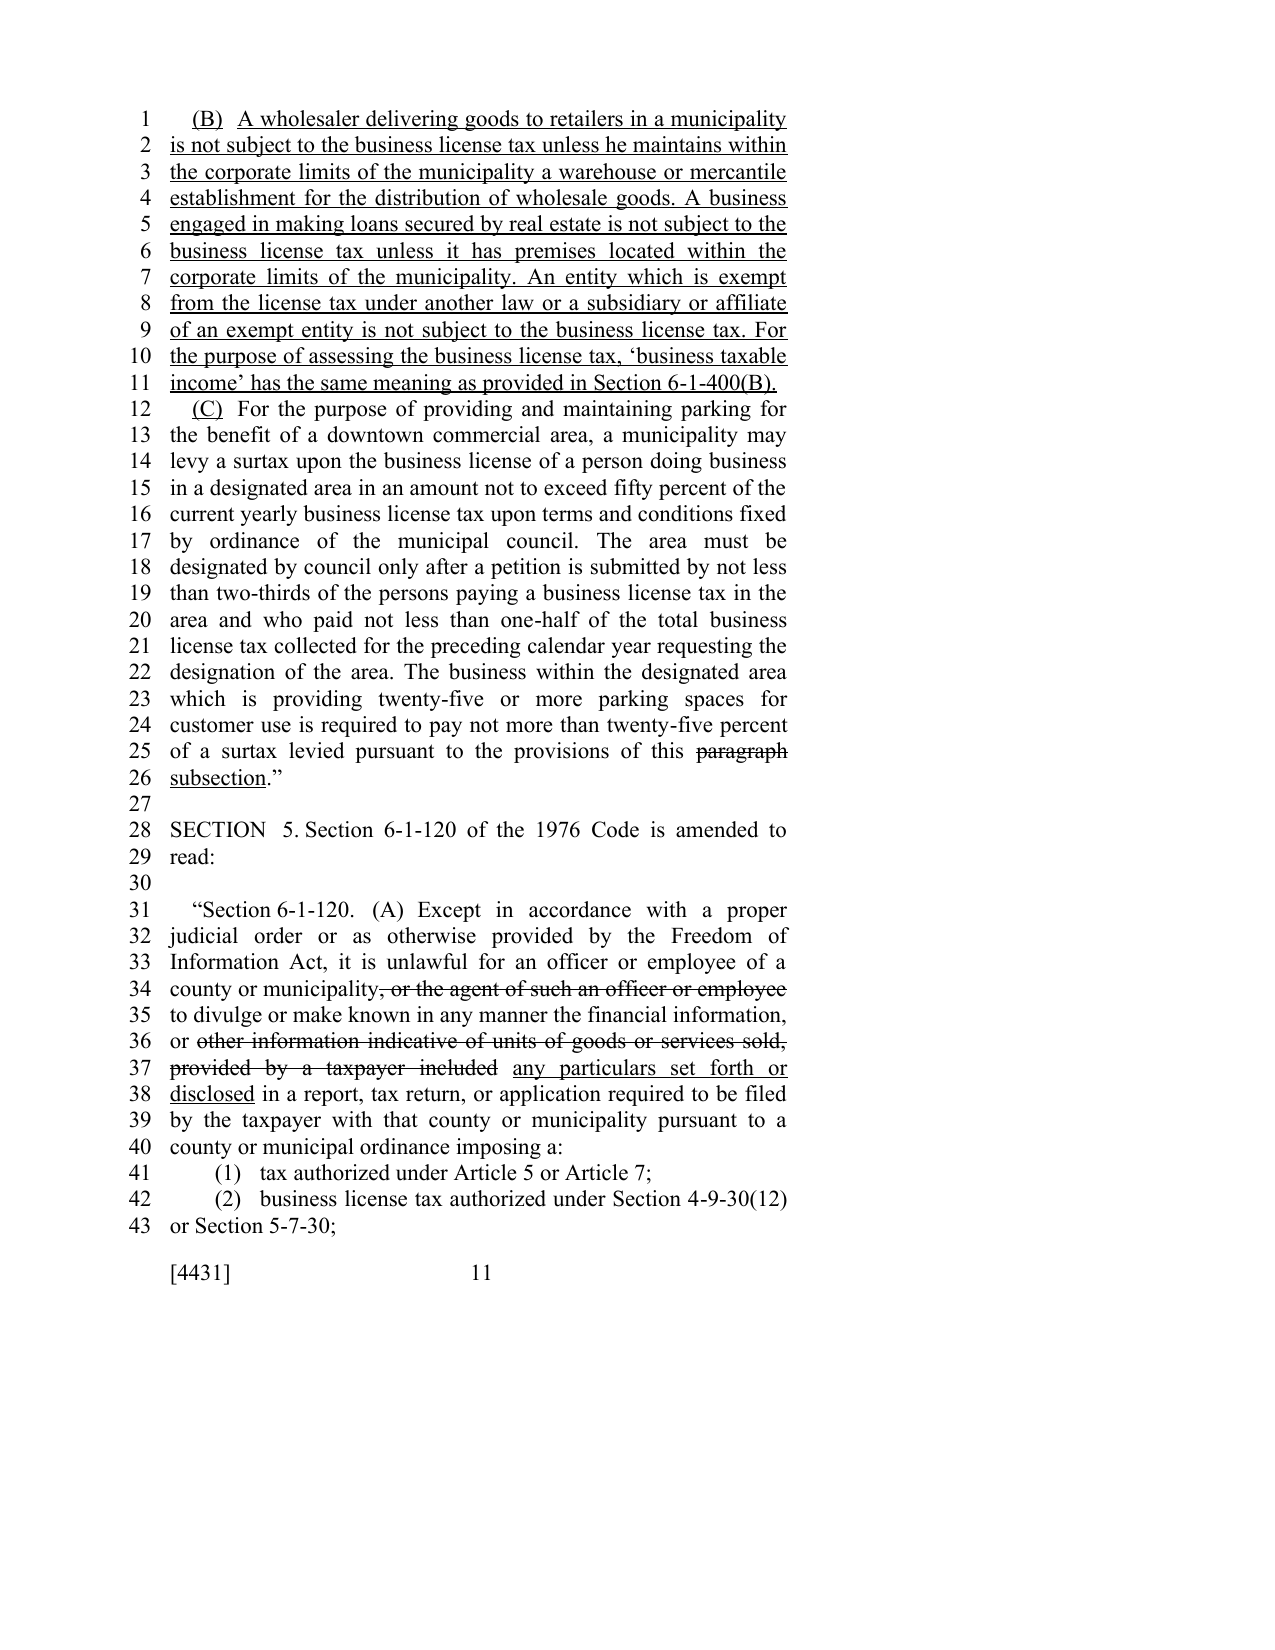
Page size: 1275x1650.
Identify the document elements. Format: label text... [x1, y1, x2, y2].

text (C) For the purpose of providing and maintaining parking for the benefit of a downtown commercial area, a municipality may levy a surtax upon the business license of a person doing business in a designated area in an amount not to exceed fifty percent of the current yearly business license tax upon terms and conditions fixed by ordinance of the municipal council. The area must be designated by council only after a petition is submitted by not less than two-thirds of the persons paying a business license tax in the area and who paid not less than one-half of the total business license tax collected for the preceding calendar year requesting the designation of the area. The business within the designated area which is providing twenty-five or more parking spaces for customer use is required to pay not more than twenty-five percent of a surtax levied pursuant to the provisions of this paragraph subsection.” [169, 395, 787, 790]
text (1) tax authorized under Article 5 or Article 7; [169, 1159, 787, 1186]
text “Section 6-1-120. (A) Except in accordance with a proper judicial order or as otherwise provided by the Freedom of Information Act, it is unlawful for an officer or employee of a county or municipality, or the agent of such an officer or employee to divulge or make known in any manner the financial information, or other information indicative of units of goods or services sold, provided by a taxpayer included any particulars set forth or disclosed in a report, tax return, or application required to be filed by the taxpayer with that county or municipality pursuant to a county or municipal ordinance imposing a: [169, 896, 787, 1159]
text SECTION 5. Section 6-1-120 of the 1976 Code is amended to read: [169, 817, 787, 869]
text (2) business license tax authorized under Section 4-9-30(12) or Section 5-7-30; [169, 1186, 787, 1238]
